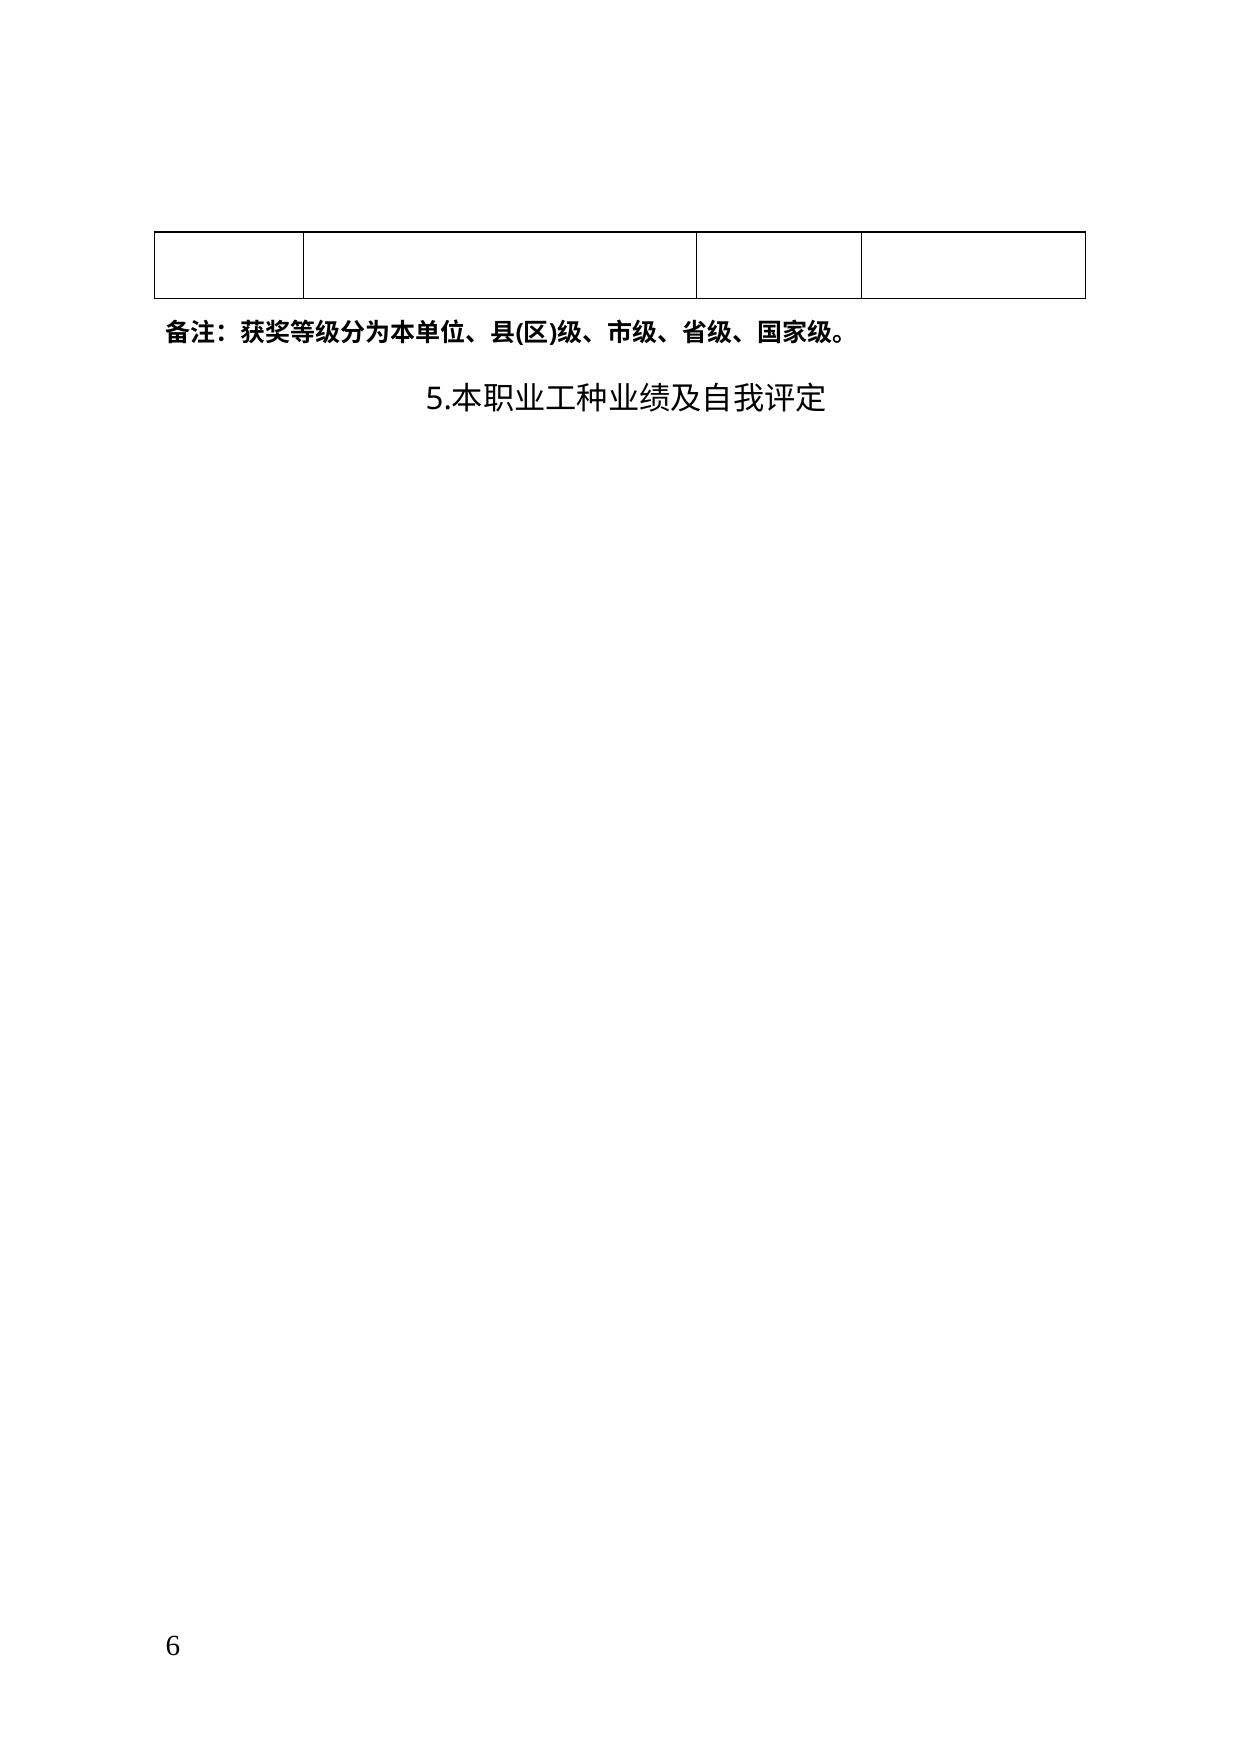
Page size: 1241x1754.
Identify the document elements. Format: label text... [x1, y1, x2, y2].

table_cell [155, 233, 303, 297]
table_cell [697, 233, 861, 297]
text 5.本职业工种业绩及自我评定 [165, 363, 1087, 428]
table_cell [304, 233, 696, 297]
table_cell [862, 233, 1085, 297]
text 备注：获奖等级分为本单位、县(区)级、市级、省级、国家级。 [165, 298, 1087, 363]
